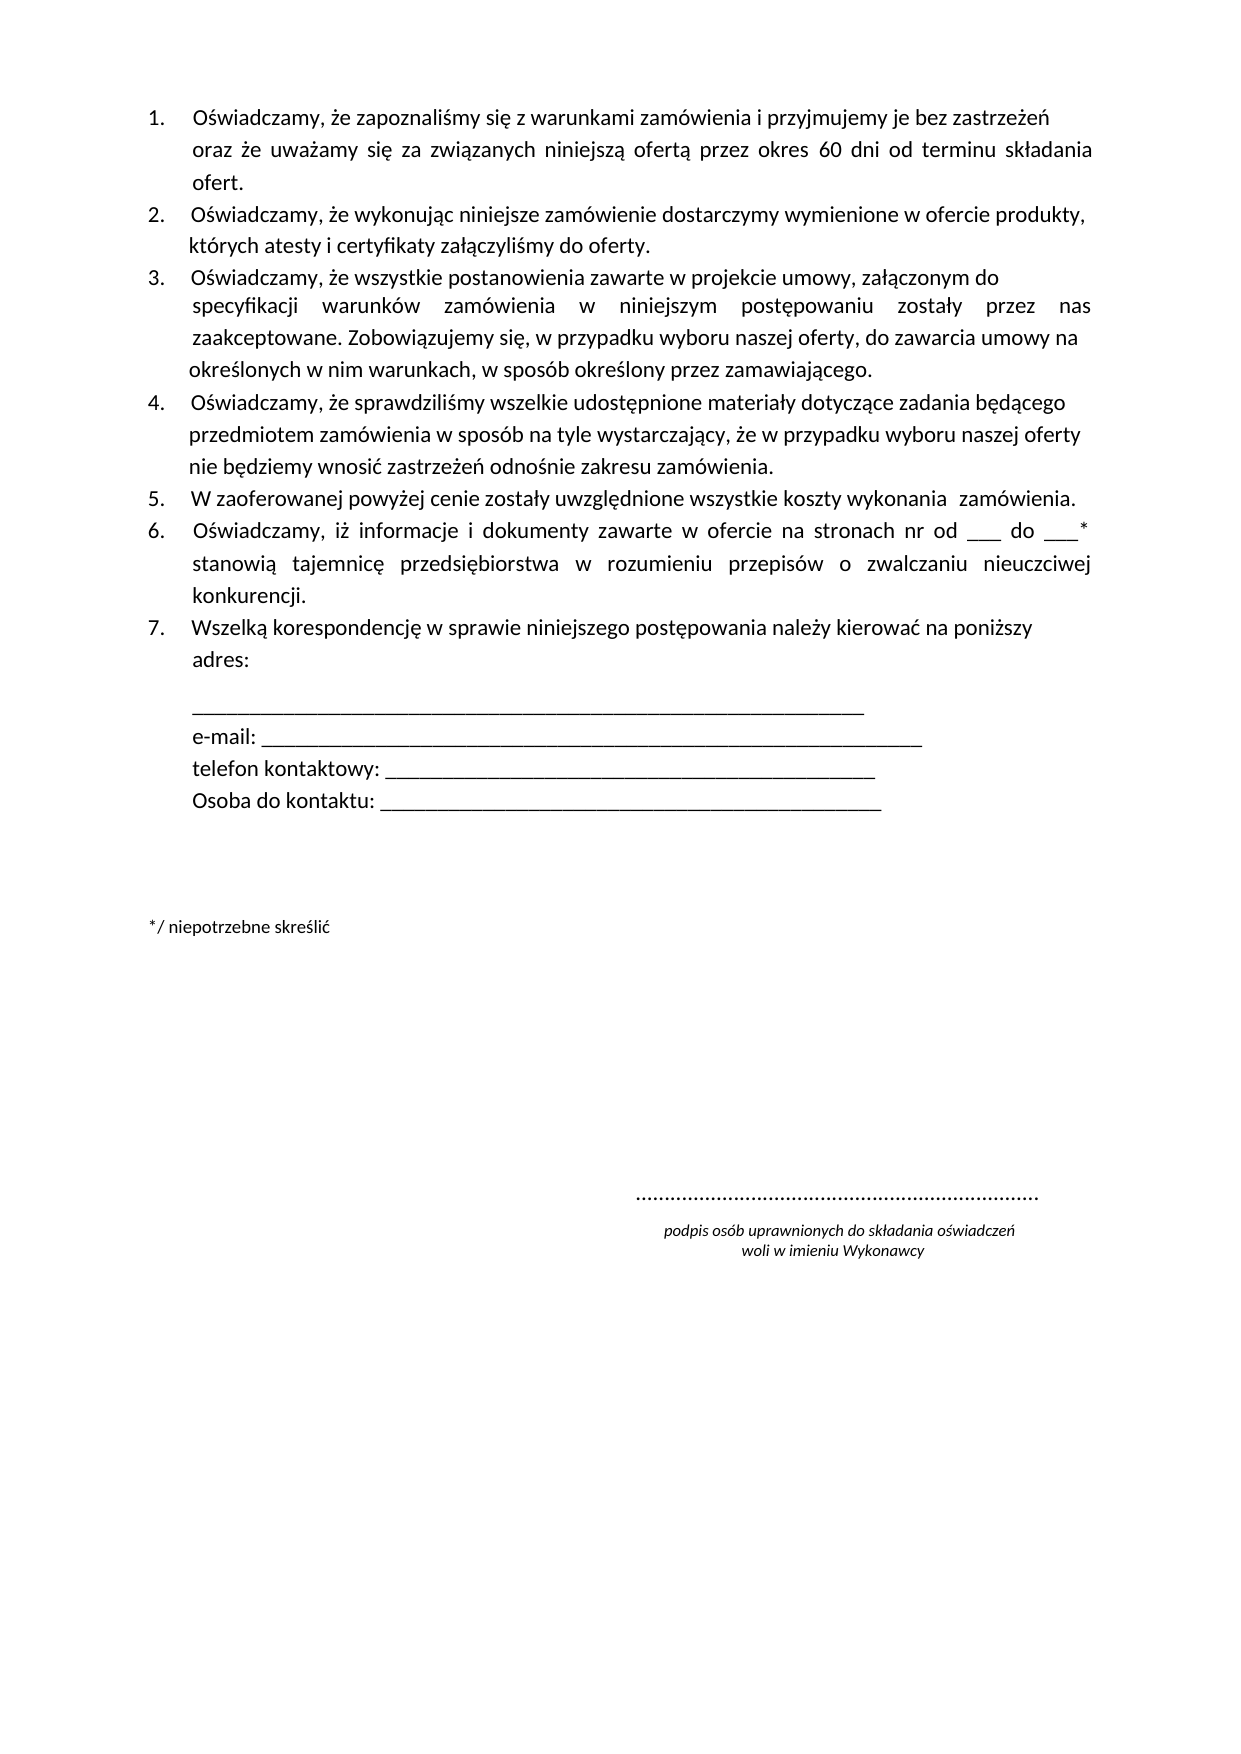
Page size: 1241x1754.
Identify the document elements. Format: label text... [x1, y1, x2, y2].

text określonych w nim warunkach, w sposób określony przez zamawiającego. [148, 356, 1093, 383]
text ...................................................................... [635, 1178, 1093, 1206]
text 7. Wszelką korespondencję w sprawie niniejszego postępowania należy kierować na poniższy adres: [148, 613, 1093, 673]
text ___________________________________________________________ [192, 690, 1093, 718]
text podpis osób uprawnionych do składania oświadczeń woli w imieniu Wykonawcy [148, 1220, 1093, 1261]
text specyfikacji warunków zamówienia w niniejszym postępowaniu zostały przez nas zaakceptowane. Zobowiązujemy się, w przypadku wyboru naszej oferty, do zawarcia umowy na [192, 291, 1093, 351]
list Oświadczamy, że zapoznaliśmy się z warunkami zamówienia i przyjmujemy je bez zastrzeżeń [148, 103, 1093, 131]
text e-mail: __________________________________________________________ [148, 722, 1093, 750]
text oraz że uważamy się za związanych niniejszą ofertą przez okres 60 dni od terminu składania ofert. [192, 136, 1093, 196]
text */ niepotrzebne skreślić [148, 915, 1090, 938]
text 2. Oświadczamy, że wykonując niniejsze zamówienie dostarczymy wymienione w ofercie produkty, [148, 200, 1093, 228]
text nie będziemy wnosić zastrzeżeń odnośnie zakresu zamówienia. [148, 452, 1093, 480]
text telefon kontaktowy: ___________________________________________ [192, 754, 1093, 782]
text 6. Oświadczamy, iż informacje i dokumenty zawarte w ofercie na stronach nr od ___ do ___* stanowią tajemnicę przedsiębiorstwa w rozumieniu przepisów o zwalczaniu nieuczciwej konkurencji. [148, 516, 1093, 609]
text których atesty i certyfikaty załączyliśmy do oferty. [148, 232, 1093, 259]
text przedmiotem zamówienia w sposób na tyle wystarczający, że w przypadku wyboru naszej oferty [148, 420, 1093, 448]
text 4. Oświadczamy, że sprawdziliśmy wszelkie udostępnione materiały dotyczące zadania będącego [148, 388, 1093, 416]
text 5. W zaoferowanej powyżej cenie zostały uwzględnione wszystkie koszty wykonania zamówienia. [148, 484, 1093, 512]
text Osoba do kontaktu: ____________________________________________ [192, 786, 1093, 814]
text 3. Oświadczamy, że wszystkie postanowienia zawarte w projekcie umowy, załączonym do [148, 263, 1093, 291]
